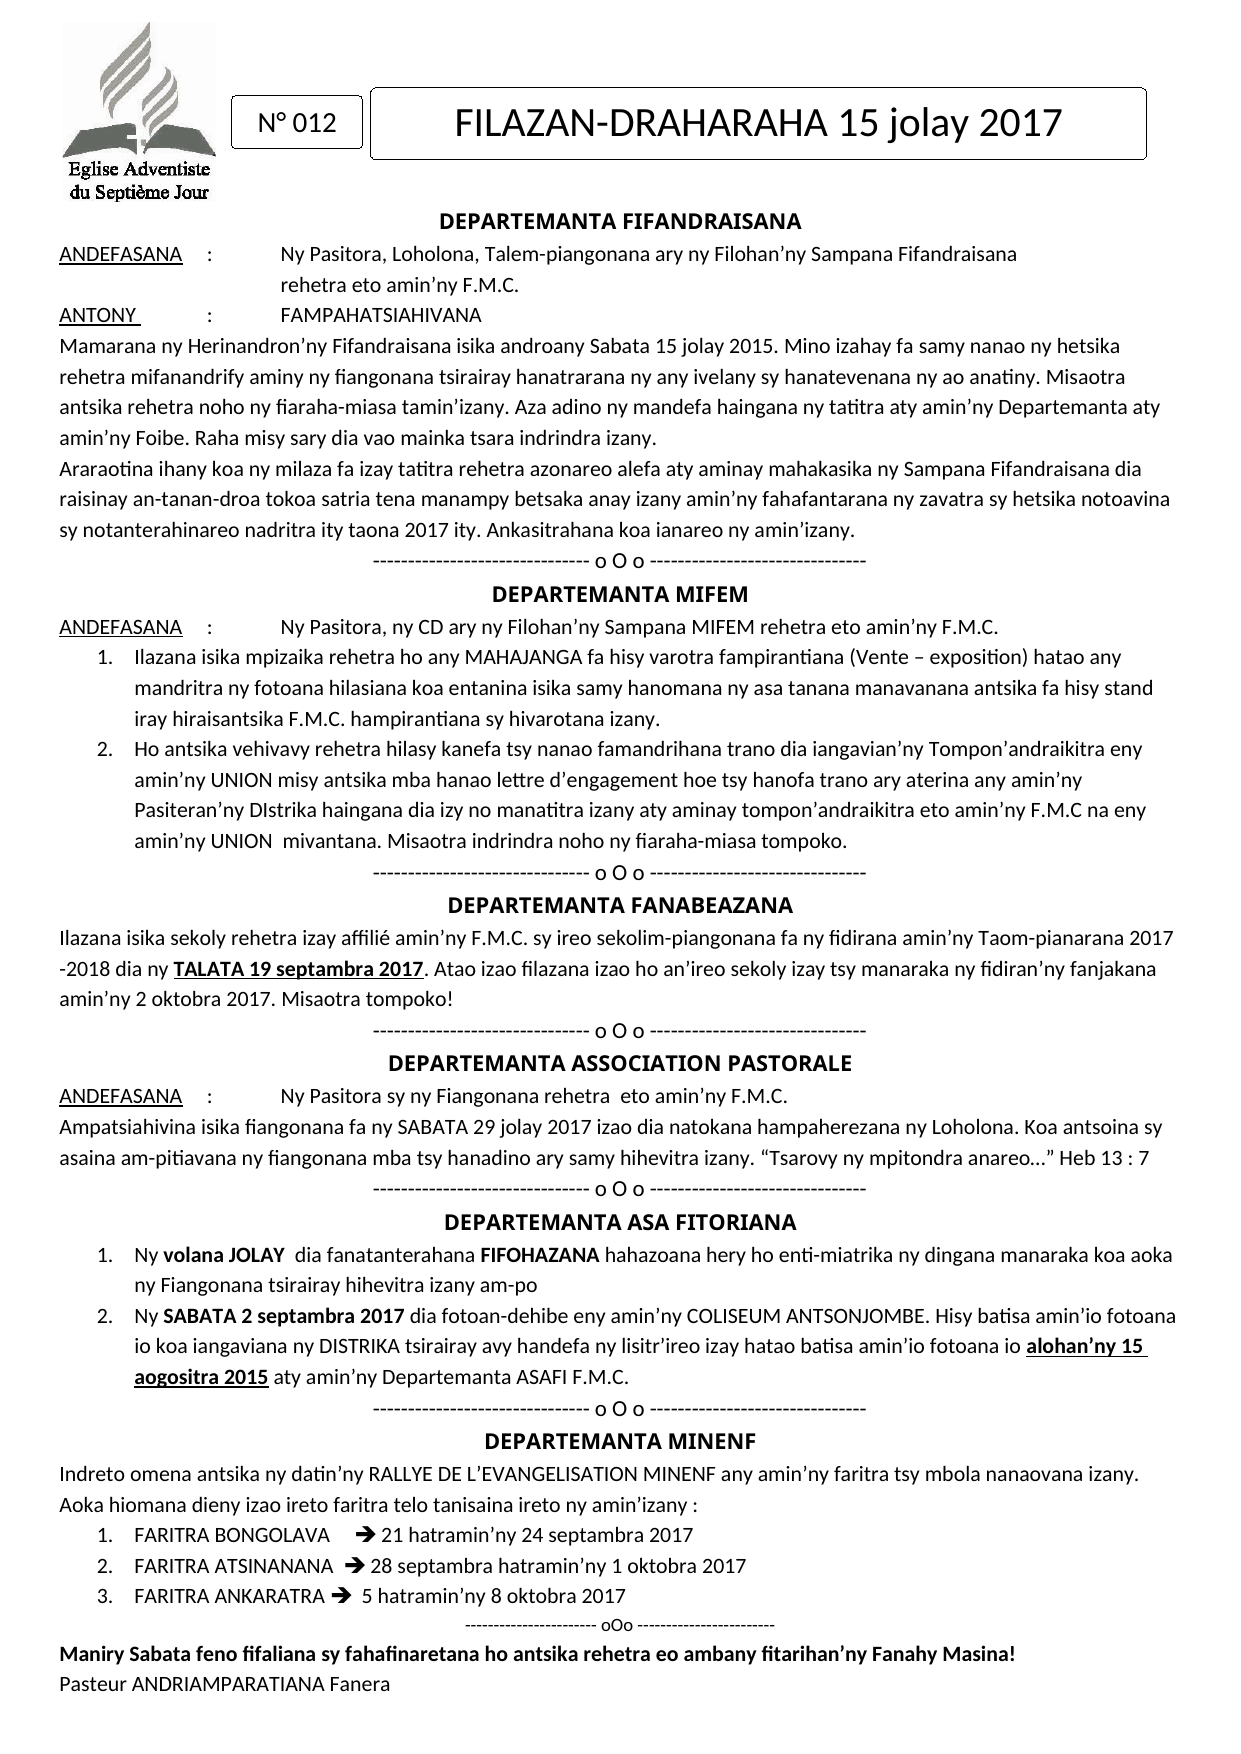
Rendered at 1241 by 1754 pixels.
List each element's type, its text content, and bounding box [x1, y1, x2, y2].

text Ilazana isika sekoly rehetra izay affilié amin’ny F.M.C. sy ireo sekolim-piangonana fa ny fidirana amin’ny Taom-pianarana 2017 -2018 dia ny TALATA 19 septambra 2017. Atao izao filazana izao ho an’ireo sekoly izay tsy manaraka ny fidiran’ny fanjakana amin’ny 2 oktobra 2017. Misaotra tompoko! [59, 924, 1181, 1012]
list Ho antsika vehivavy rehetra hilasy kanefa tsy nanao famandrihana trano dia iangavian’ny Tompon’andraikitra eny amin’ny UNION misy antsika mba hanao lettre d’engagement hoe tsy hanofa trano ary aterina any amin’ny Pasiteran’ny DIstrika haingana dia izy no manatitra izany aty aminay tompon’andraikitra eto amin’ny F.M.C na eny amin’ny UNION mivantana. Misaotra indrindra noho ny fiaraha-miasa tompoko. [97, 735, 1181, 854]
text ------------------------------- o O o ------------------------------- [59, 547, 1181, 574]
list Ny volana JOLAY dia fanatanterahana FIFOHAZANA hahazoana hery ho enti-miatrika ny dingana manaraka koa aoka ny Fiangonana tsirairay hihevitra izany am-po [97, 1241, 1181, 1298]
list Ny SABATA 2 septambra 2017 dia fotoan-dehibe eny amin’ny COLISEUM ANTSONJOMBE. Hisy batisa amin’io fotoana io koa iangaviana ny DISTRIKA tsirairay avy handefa ny lisitr’ireo izay hatao batisa amin’io fotoana io alohan’ny 15 aogositra 2015 aty amin’ny Departemanta ASAFI F.M.C. [97, 1302, 1181, 1390]
text Pasteur ANDRIAMPARATIANA Fanera [59, 1670, 1181, 1697]
text DEPARTEMANTA MINENF [59, 1426, 1181, 1456]
text rehetra eto amin’ny F.M.C. [207, 271, 1181, 298]
text ------------------------------- o O o ------------------------------- [59, 1174, 1181, 1202]
text DEPARTEMANTA FIFANDRAISANA [59, 29, 1181, 236]
text DEPARTEMANTA MIFEM [59, 579, 1181, 608]
text ------------------------------- o O o ------------------------------- [59, 1394, 1181, 1422]
text Mamarana ny Herinandron’ny Fifandraisana isika androany Sabata 15 jolay 2015. Mino izahay fa samy nanao ny hetsika rehetra mifanandrify aminy ny fiangonana tsirairay hanatrarana ny any ivelany sy hanatevenana ny ao anatiny. Misaotra antsika rehetra noho ny fiaraha-miasa tamin’izany. Aza adino ny mandefa haingana ny tatitra aty amin’ny Departemanta aty amin’ny Foibe. Raha misy sary dia vao mainka tsara indrindra izany. [59, 332, 1181, 451]
text DEPARTEMANTA ASSOCIATION PASTORALE [59, 1048, 1181, 1078]
picture [62, 22, 216, 202]
text ----------------------- oOo ------------------------ [59, 1613, 1181, 1636]
text ANTONY : FAMPAHATSIAHIVANA [59, 302, 1181, 328]
text ------------------------------- o O o ------------------------------- [59, 1016, 1181, 1044]
text ------------------------------- o O o ------------------------------- [59, 858, 1181, 886]
text DEPARTEMANTA FANABEAZANA [59, 890, 1181, 920]
text ANDEFASANA : Ny Pasitora, ny CD ary ny Filohan’ny Sampana MIFEM rehetra eto amin’ny F.M.C. [59, 613, 1181, 639]
text Ampatsiahivina isika fiangonana fa ny SABATA 29 jolay 2017 izao dia natokana hampaherezana ny Loholona. Koa antsoina sy asaina am-pitiavana ny fiangonana mba tsy hanadino ary samy hihevitra izany. “Tsarovy ny mpitondra anareo…” Heb 13 : 7 [59, 1113, 1181, 1170]
text Araraotina ihany koa ny milaza fa izay tatitra rehetra azonareo alefa aty aminay mahakasika ny Sampana Fifandraisana dia raisinay an-tanan-droa tokoa satria tena manampy betsaka anay izany amin’ny fahafantarana ny zavatra sy hetsika notoavina sy notanterahinareo nadritra ity taona 2017 ity. Ankasitrahana koa ianareo ny amin’izany. [59, 455, 1181, 543]
list Ilazana isika mpizaika rehetra ho any MAHAJANGA fa hisy varotra fampirantiana (Vente – exposition) hatao any mandritra ny fotoana hilasiana koa entanina isika samy hanomana ny asa tanana manavanana antsika fa hisy stand iray hiraisantsika F.M.C. hampirantiana sy hivarotana izany. [97, 643, 1181, 731]
list FARITRA BONGOLAVA 21 hatramin’ny 24 septambra 2017 [97, 1521, 1181, 1548]
text ANDEFASANA : Ny Pasitora sy ny Fiangonana rehetra eto amin’ny F.M.C. [59, 1082, 1181, 1109]
text ANDEFASANA : Ny Pasitora, Loholona, Talem-piangonana ary ny Filohan’ny Sampana Fifandraisana [59, 240, 1181, 267]
list FARITRA ATSINANANA 28 septambra hatramin’ny 1 oktobra 2017 [97, 1552, 1181, 1579]
text DEPARTEMANTA ASA FITORIANA [59, 1207, 1181, 1236]
text Maniry Sabata feno fifaliana sy fahafinaretana ho antsika rehetra eo ambany fitarihan’ny Fanahy Masina! [59, 1640, 1181, 1666]
list FARITRA ANKARATRA 5 hatramin’ny 8 oktobra 2017 [97, 1583, 1181, 1609]
text Indreto omena antsika ny datin’ny RALLYE DE L’EVANGELISATION MINENF any amin’ny faritra tsy mbola nanaovana izany. Aoka hiomana dieny izao ireto faritra telo tanisaina ireto ny amin’izany : [59, 1460, 1181, 1517]
